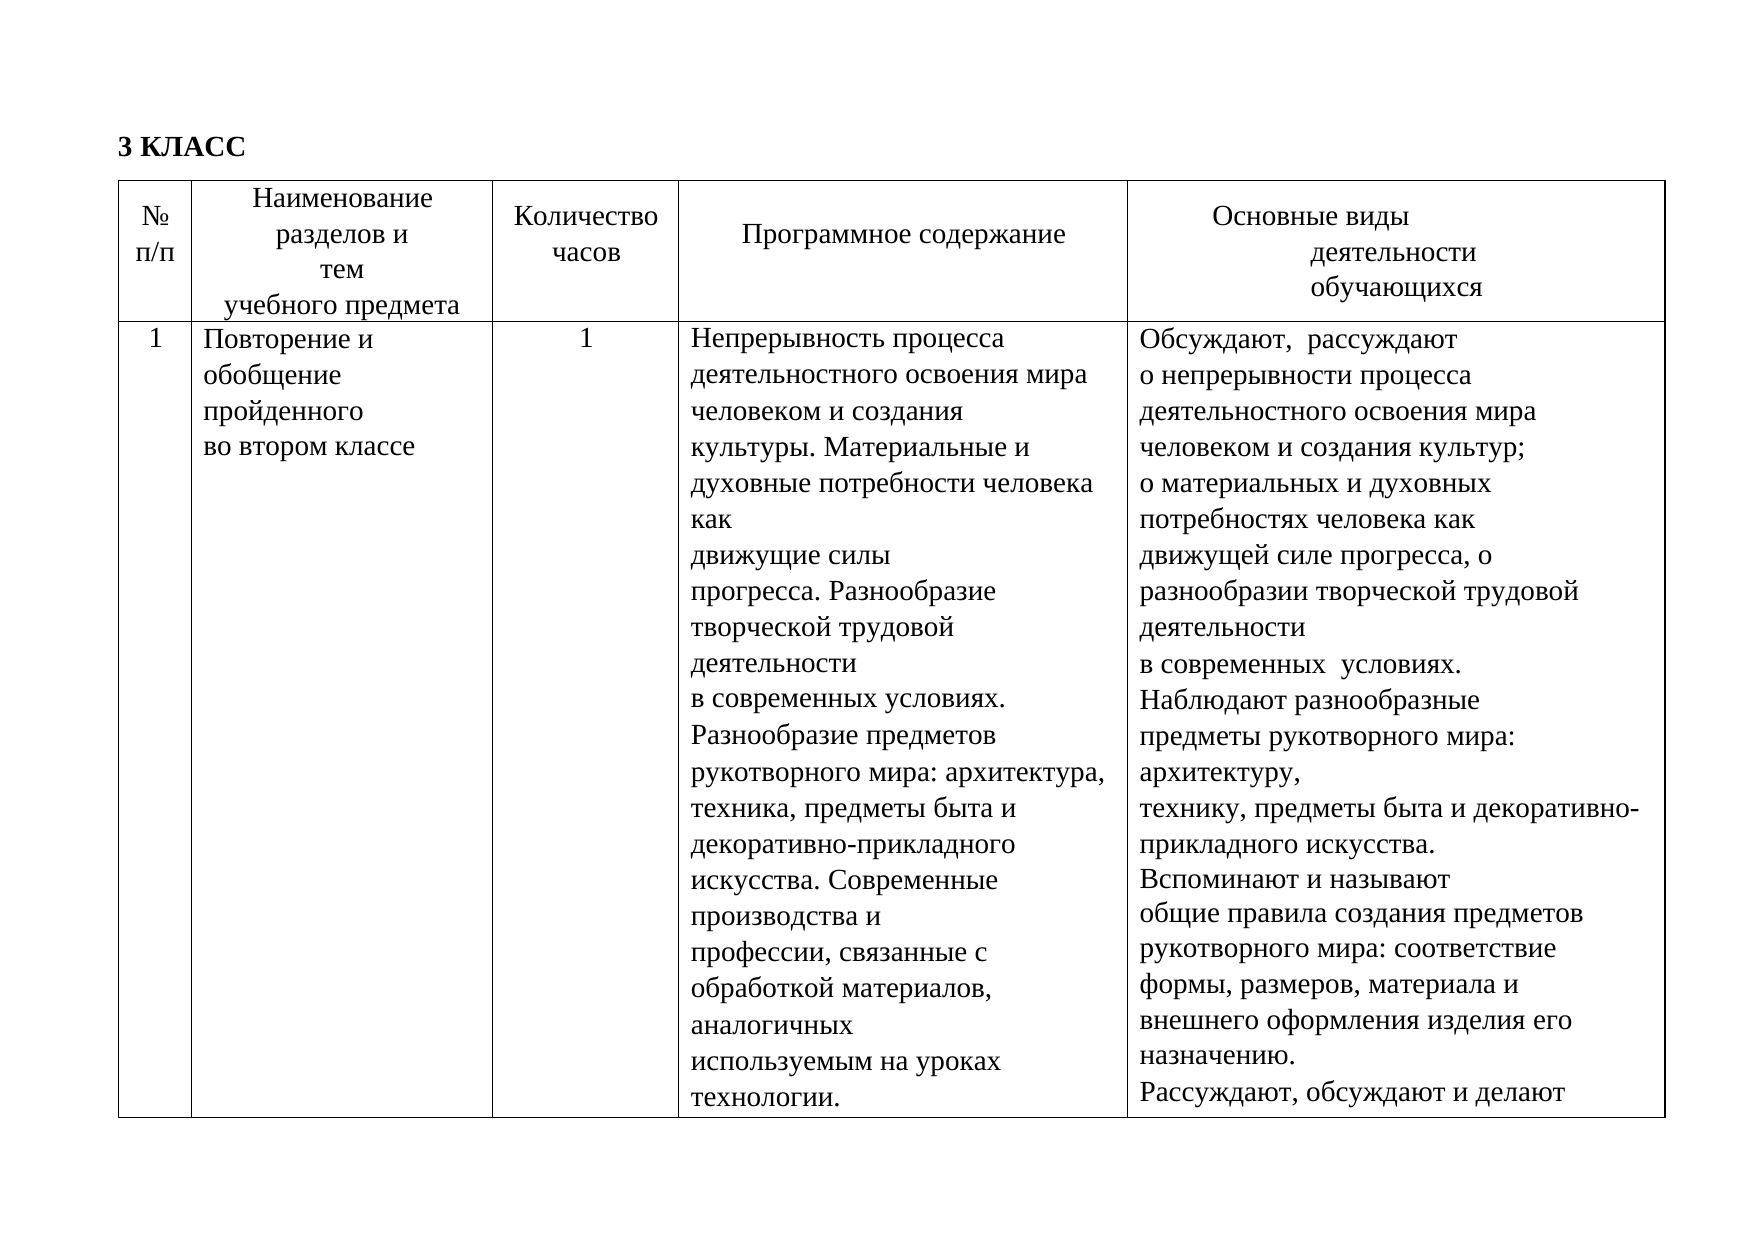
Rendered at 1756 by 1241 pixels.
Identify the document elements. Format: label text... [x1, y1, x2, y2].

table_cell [192, 322, 492, 1117]
table_cell 1 [493, 322, 678, 1117]
subtitle КЛАСС [118, 129, 1678, 163]
table_header Количество часов [493, 181, 678, 321]
table_header Основные виды деятельности обучающихся [1128, 181, 1664, 321]
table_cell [679, 322, 1127, 1117]
table_cell 1 [119, 322, 191, 1117]
table_header Программное содержание [679, 181, 1127, 321]
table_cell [1128, 322, 1664, 1117]
table_header Наименование разделов и тем учебного предмета [192, 181, 492, 321]
table_header № п/п [119, 181, 191, 321]
